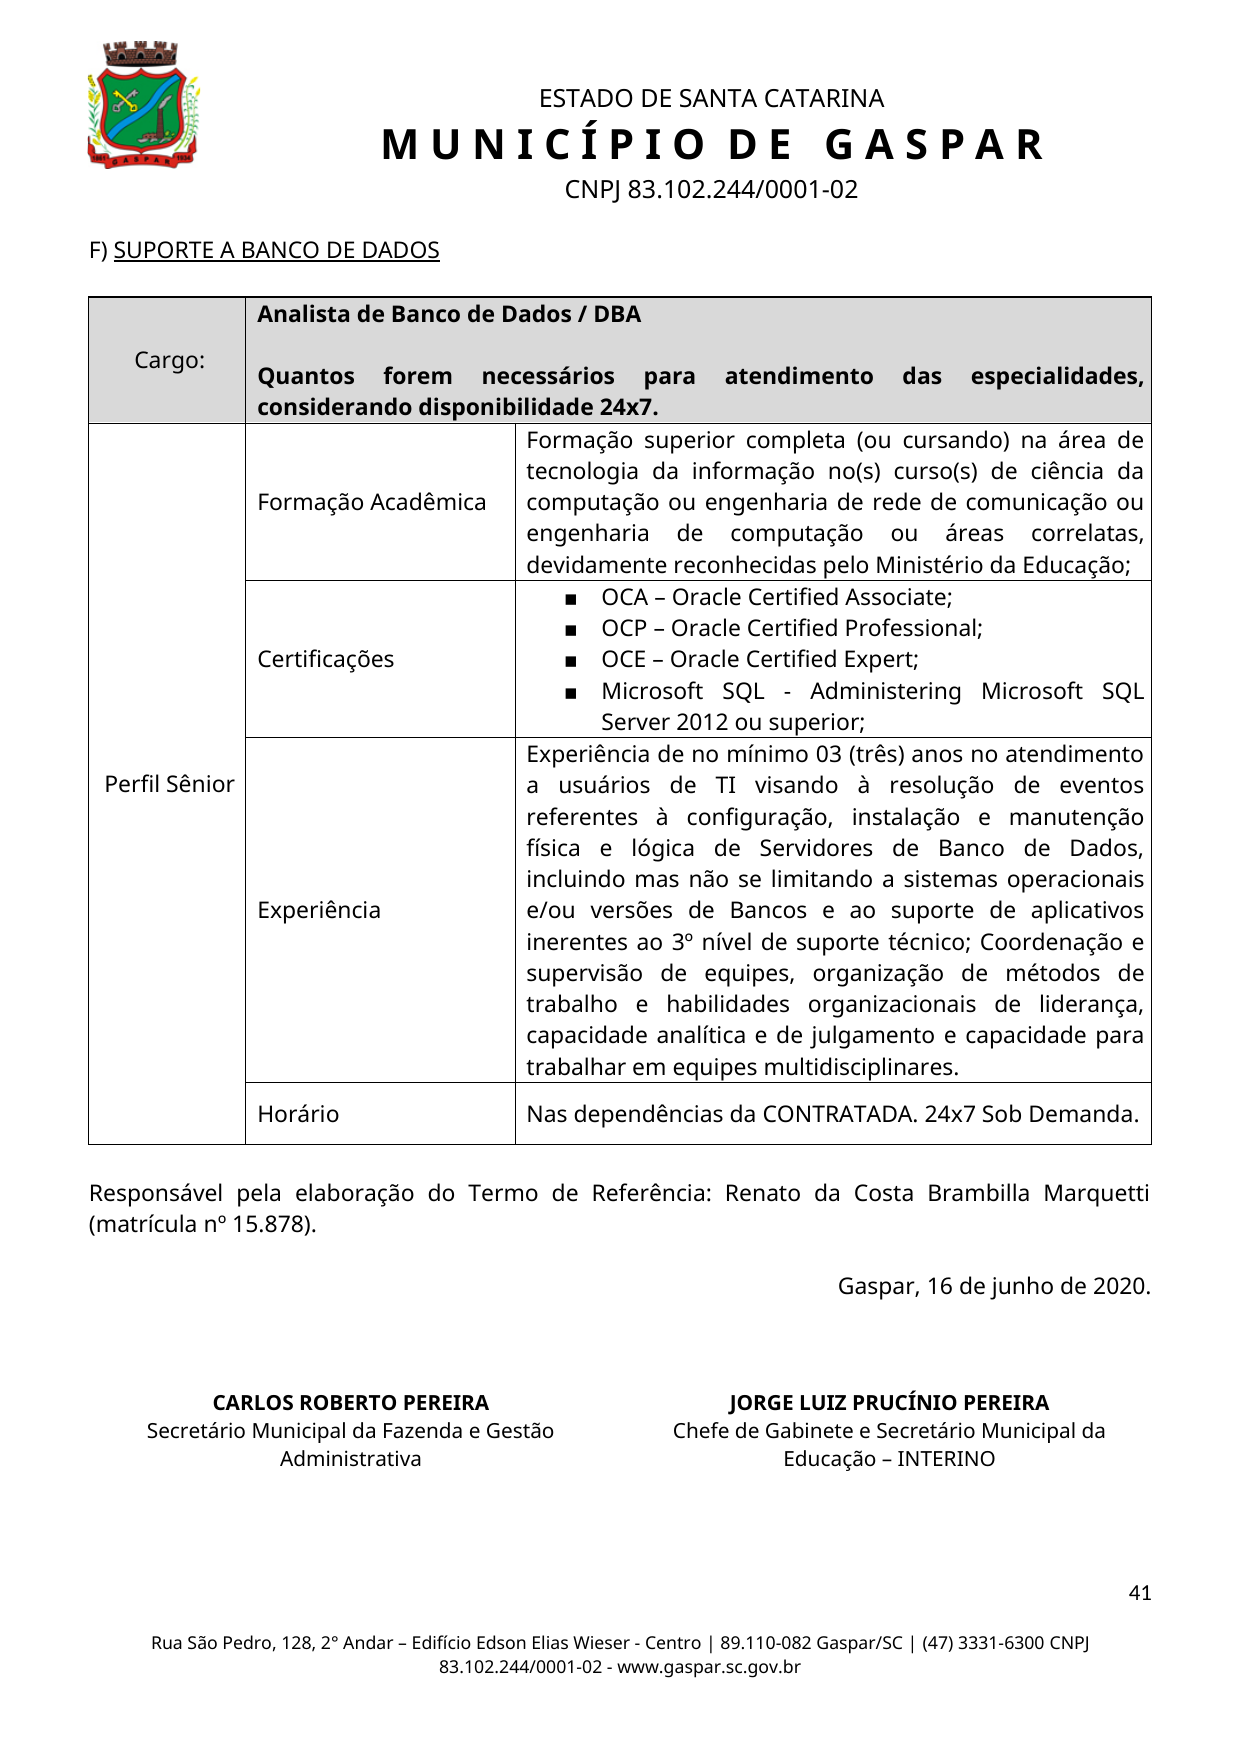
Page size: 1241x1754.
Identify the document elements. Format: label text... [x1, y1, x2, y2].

text Responsável pela elaboração do Termo de Referência: Renato da Costa Brambilla Marquetti (matrícula nº 15.878). [89, 1176, 1152, 1239]
table_cell Formação superior completa (ou cursando) na área de tecnologia da informação no(s) curso(s) de ciência da computação ou engenharia de rede de comunicação ou engenharia de computação ou áreas correlatas, devidamente reconhecidas pelo Ministério da Educação; [516, 424, 1151, 580]
table_cell Experiência [246, 738, 515, 1082]
table_cell Perfil Sênior [89, 424, 245, 1144]
table_cell OCA – Oracle Certified Associate; OCP – Oracle Certified Professional; OCE – Oracle Certified Expert; Microsoft SQL - Administering Microsoft SQL Server 2012 ou superior; [516, 581, 1151, 737]
table_cell Nas dependências da CONTRATADA. 24x7 Sob Demanda. [516, 1083, 1151, 1144]
table_cell Certificações [246, 581, 515, 737]
text Gaspar, 16 de junho de 2020. [173, 1270, 1152, 1301]
table_header JORGE LUIZ PRUCÍNIO PEREIRA Chefe de Gabinete e Secretário Municipal da Educação – INTERINO [620, 1388, 1159, 1558]
table_header Cargo: [89, 298, 245, 422]
table_cell Formação Acadêmica [246, 424, 515, 580]
text F) SUPORTE A BANCO DE DADOS [89, 234, 1152, 265]
table_header Analista de Banco de Dados / DBA Quantos forem necessários para atendimento das especialidades, considerando disponibilidade 24x7. [246, 298, 1151, 422]
table_header CARLOS ROBERTO PEREIRA Secretário Municipal da Fazenda e Gestão Administrativa [81, 1388, 620, 1558]
table_cell Experiência de no mínimo 03 (três) anos no atendimento a usuários de TI visando à resolução de eventos referentes à configuração, instalação e manutenção física e lógica de Servidores de Banco de Dados, incluindo mas não se limitando a sistemas operacionais e/ou versões de Bancos e ao suporte de aplicativos inerentes ao 3º nível de suporte técnico; Coordenação e supervisão de equipes, organização de métodos de trabalho e habilidades organizacionais de liderança, capacidade analítica e de julgamento e capacidade para trabalhar em equipes multidisciplinares. [516, 738, 1151, 1082]
table_cell Horário [246, 1083, 515, 1144]
picture [87, 41, 200, 169]
